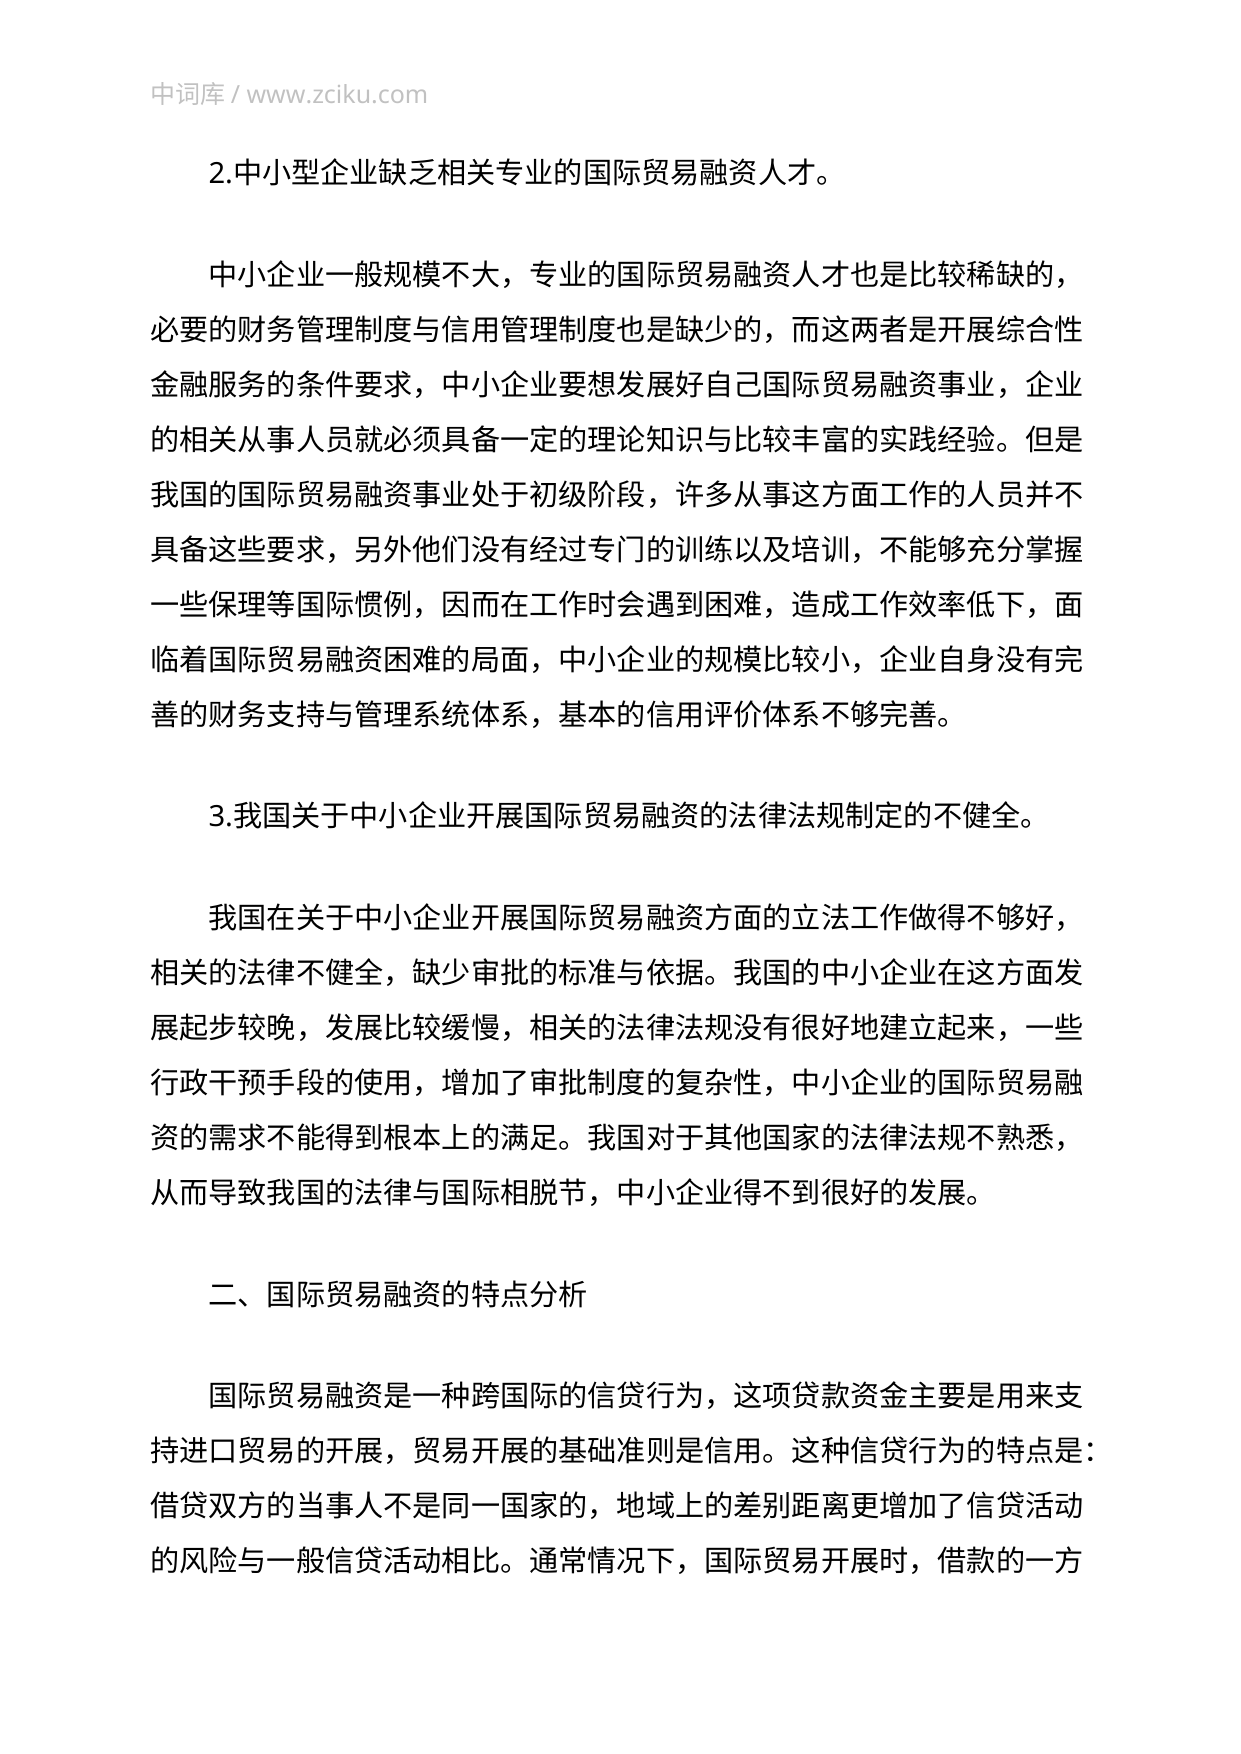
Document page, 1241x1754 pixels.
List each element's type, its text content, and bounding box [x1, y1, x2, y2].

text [150, 1373, 1090, 1580]
text 我国在关于中小企业开展国际贸易融资方面的立法工作做得不够好，相关的法律不健全，缺少审批的标准与依据。我国的中小企业在这方面发展起步较晚，发展比较缓慢，相关的法律法规没有很好地建立起来，一些行政干预手段的使用，增加了审批制度的复杂性，中小企业的国际贸易融资的需求不能得到根本上的满足。我国对于其他国家的法律法规不熟悉，从而导致我国的法律与国际相脱节，中小企业得不到很好的发展。 [150, 895, 1090, 1212]
text 3.我国关于中小企业开展国际贸易融资的法律法规制定的不健全。 [150, 793, 1090, 835]
text 中小企业一般规模不大，专业的国际贸易融资人才也是比较稀缺的，必要的财务管理制度与信用管理制度也是缺少的，而这两者是开展综合性金融服务的条件要求，中小企业要想发展好自己国际贸易融资事业，企业的相关从事人员就必须具备一定的理论知识与比较丰富的实践经验。但是我国的国际贸易融资事业处于初级阶段，许多从事这方面工作的人员并不具备这些要求，另外他们没有经过专门的训练以及培训，不能够充分掌握一些保理等国际惯例，因而在工作时会遇到困难，造成工作效率低下，面临着国际贸易融资困难的局面，中小企业的规模比较小，企业自身没有完善的财务支持与管理系统体系，基本的信用评价体系不够完善。 [150, 252, 1090, 733]
text 二、国际贸易融资的特点分析 [150, 1271, 1090, 1313]
text 2.中小型企业缺乏相关专业的国际贸易融资人才。 [150, 150, 1090, 192]
